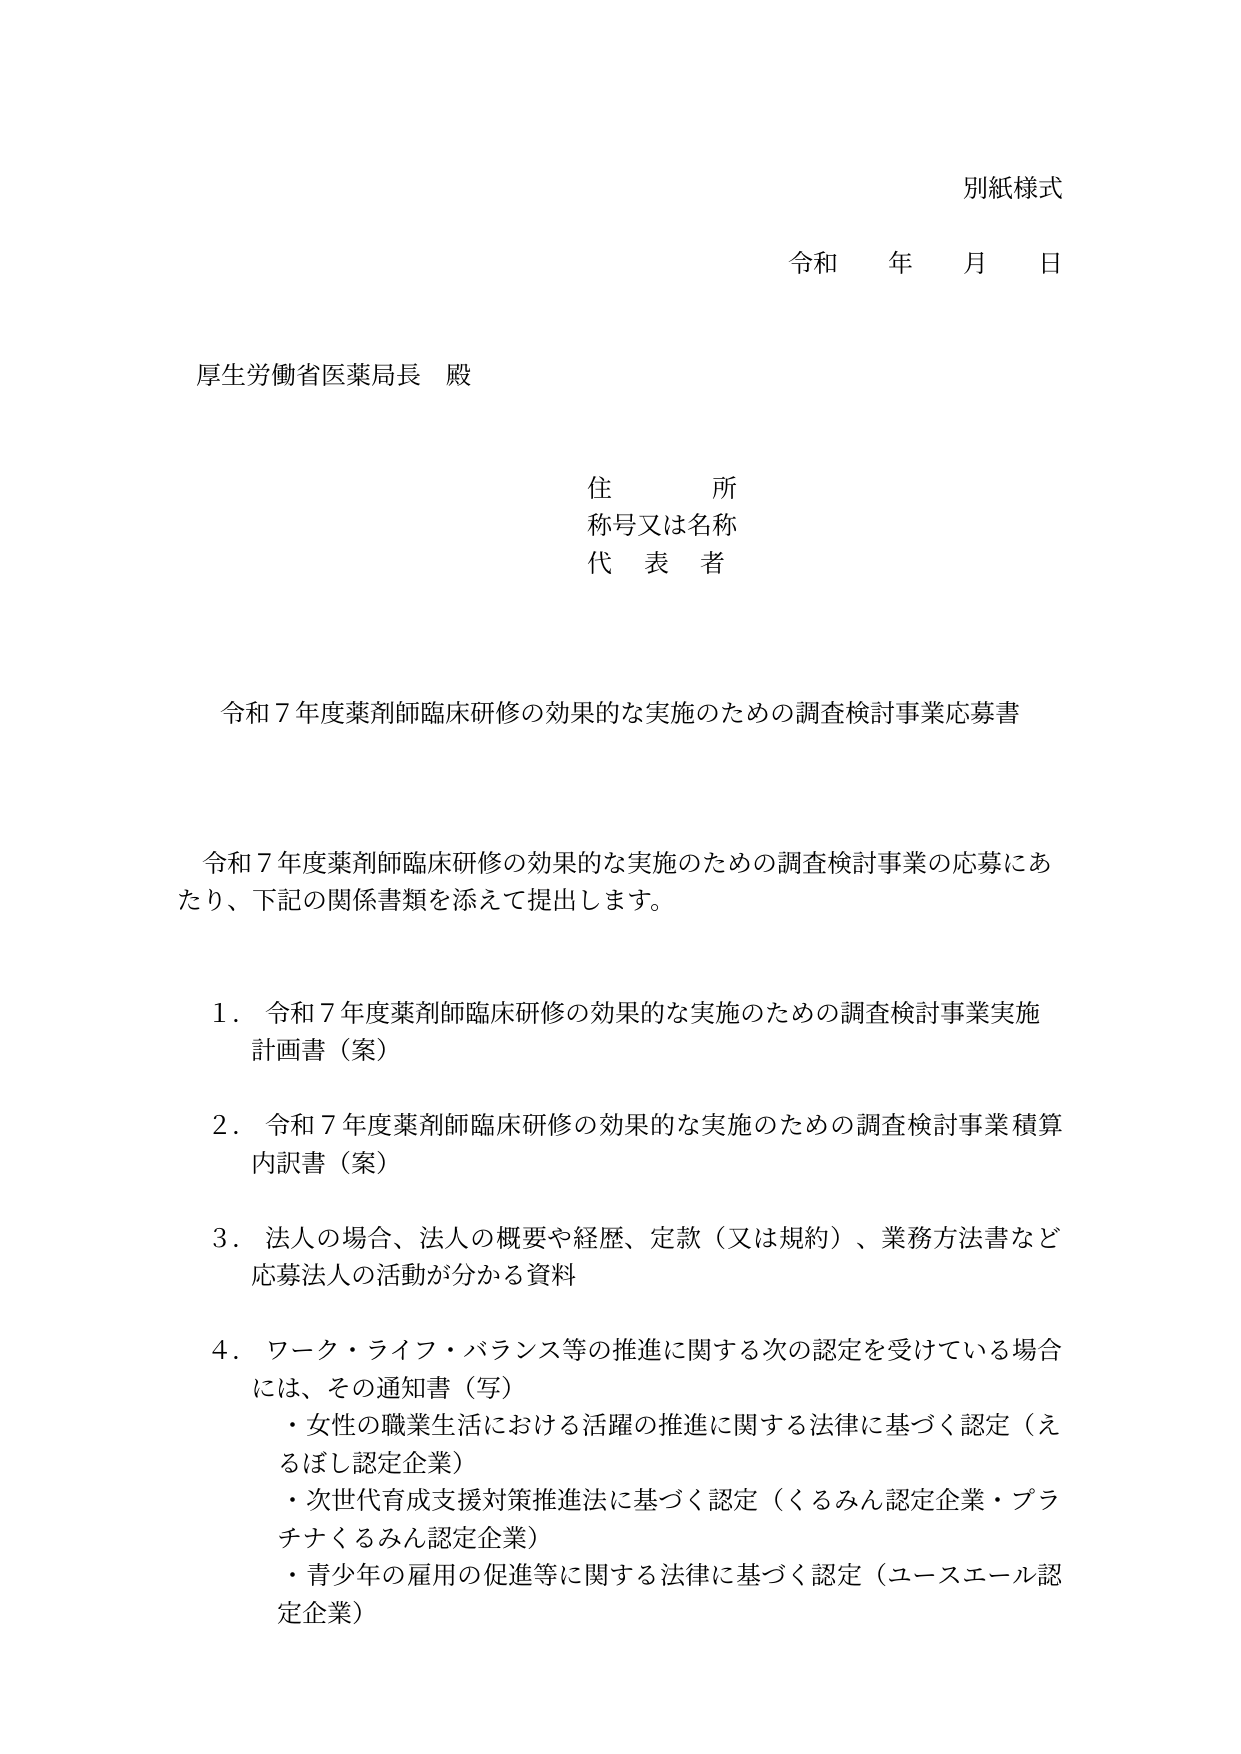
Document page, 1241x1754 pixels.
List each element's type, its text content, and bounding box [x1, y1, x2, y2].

text 代 表 者 [194, 543, 1063, 580]
text 称号又は名称 [194, 505, 1063, 543]
list 令和７年度薬剤師臨床研修の効果的な実施のための調査検討事業積算内訳書（案） [207, 1105, 1063, 1180]
text ・青少年の雇用の促進等に関する法律に基づく認定（ユースエール認定企業） [277, 1555, 1063, 1630]
text ・女性の職業生活における活躍の推進に関する法律に基づく認定（えるぼし認定企業） [277, 1405, 1063, 1480]
text 令和 年 月 日 [177, 243, 1063, 280]
text 厚生労働省医薬局長 殿 [196, 355, 1063, 393]
list 法人の場合、法人の概要や経歴、定款（又は規約）、業務方法書など応募法人の活動が分かる資料 [207, 1218, 1063, 1293]
text 令和７年度薬剤師臨床研修の効果的な実施のための調査検討事業応募書 [177, 693, 1063, 730]
list 令和７年度薬剤師臨床研修の効果的な実施のための調査検討事業実施計画書（案） [207, 993, 1063, 1068]
text 住 所 [194, 468, 1063, 505]
text 令和７年度薬剤師臨床研修の効果的な実施のための調査検討事業の応募にあたり、下記の関係書類を添えて提出します。 [177, 843, 1063, 918]
list ワーク・ライフ・バランス等の推進に関する次の認定を受けている場合には、その通知書（写） [207, 1330, 1063, 1405]
text 別紙様式 [177, 168, 1063, 205]
text ・次世代育成支援対策推進法に基づく認定（くるみん認定企業・プラチナくるみん認定企業） [277, 1480, 1063, 1555]
